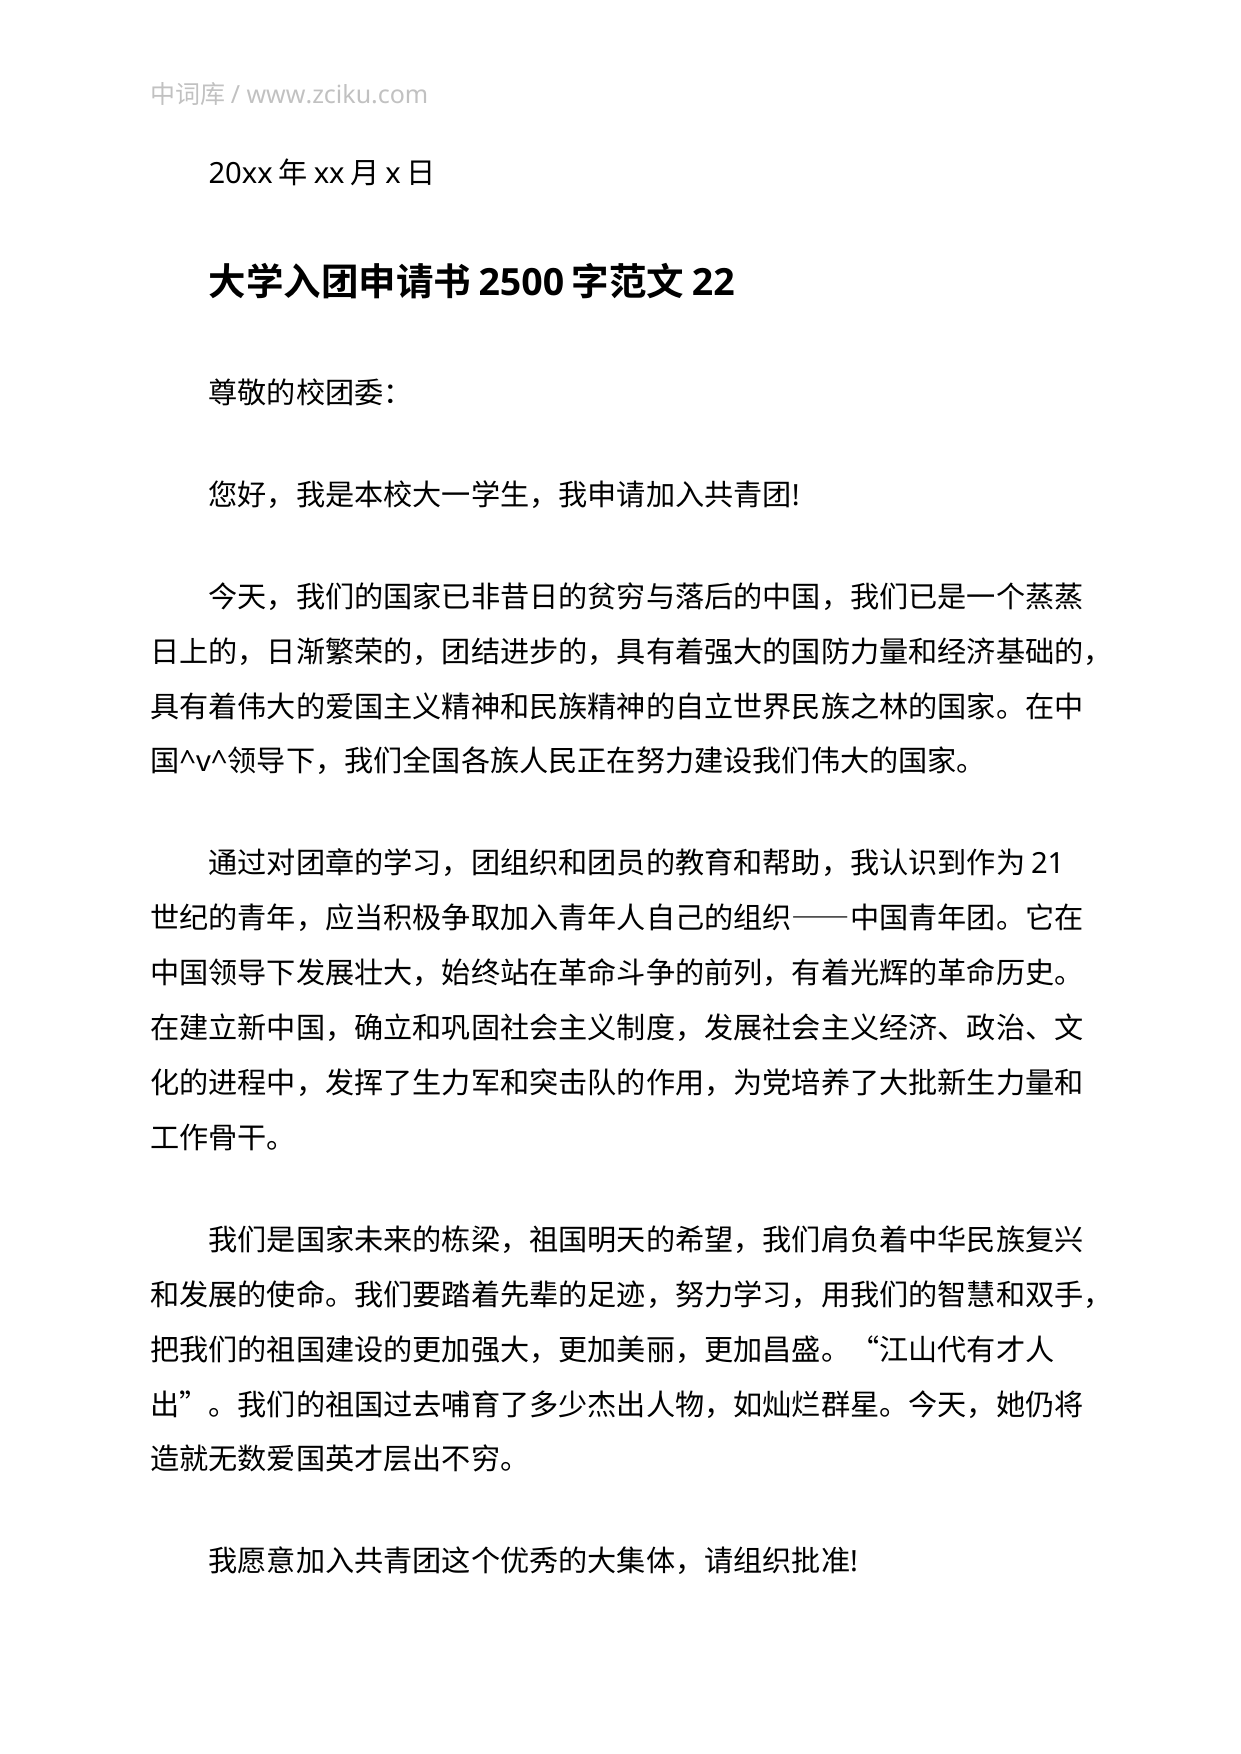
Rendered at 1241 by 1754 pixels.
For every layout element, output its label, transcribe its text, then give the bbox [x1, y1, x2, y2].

text 我们是国家未来的栋梁，祖国明天的希望，我们肩负着中华民族复兴和发展的使命。我们要踏着先辈的足迹，努力学习，用我们的智慧和双手，把我们的祖国建设的更加强大，更加美丽，更加昌盛。“江山代有才人出”。我们的祖国过去哺育了多少杰出人物，如灿烂群星。今天，她仍将造就无数爱国英才层出不穷。 [150, 1216, 1090, 1478]
text 尊敬的校团委： [150, 369, 1090, 412]
text 今天，我们的国家已非昔日的贫穷与落后的中国，我们已是一个蒸蒸日上的，日渐繁荣的，团结进步的，具有着强大的国防力量和经济基础的，具有着伟大的爱国主义精神和民族精神的自立世界民族之林的国家。在中国^v^领导下，我们全国各族人民正在努力建设我们伟大的国家。 [150, 573, 1090, 780]
text 您好，我是本校大一学生，我申请加入共青团! [150, 471, 1090, 514]
text 20xx年xx月x日 [150, 150, 1090, 192]
text 大学入团申请书2500字范文22 [150, 252, 1090, 306]
text 通过对团章的学习，团组织和团员的教育和帮助，我认识到作为21世纪的青年，应当积极争取加入青年人自己的组织——中国青年团。它在中国领导下发展壮大，始终站在革命斗争的前列，有着光辉的革命历史。在建立新中国，确立和巩固社会主义制度，发展社会主义经济、政治、文化的进程中，发挥了生力军和突击队的作用，为党培养了大批新生力量和工作骨干。 [150, 840, 1090, 1157]
text 我愿意加入共青团这个优秀的大集体，请组织批准! [150, 1538, 1090, 1580]
